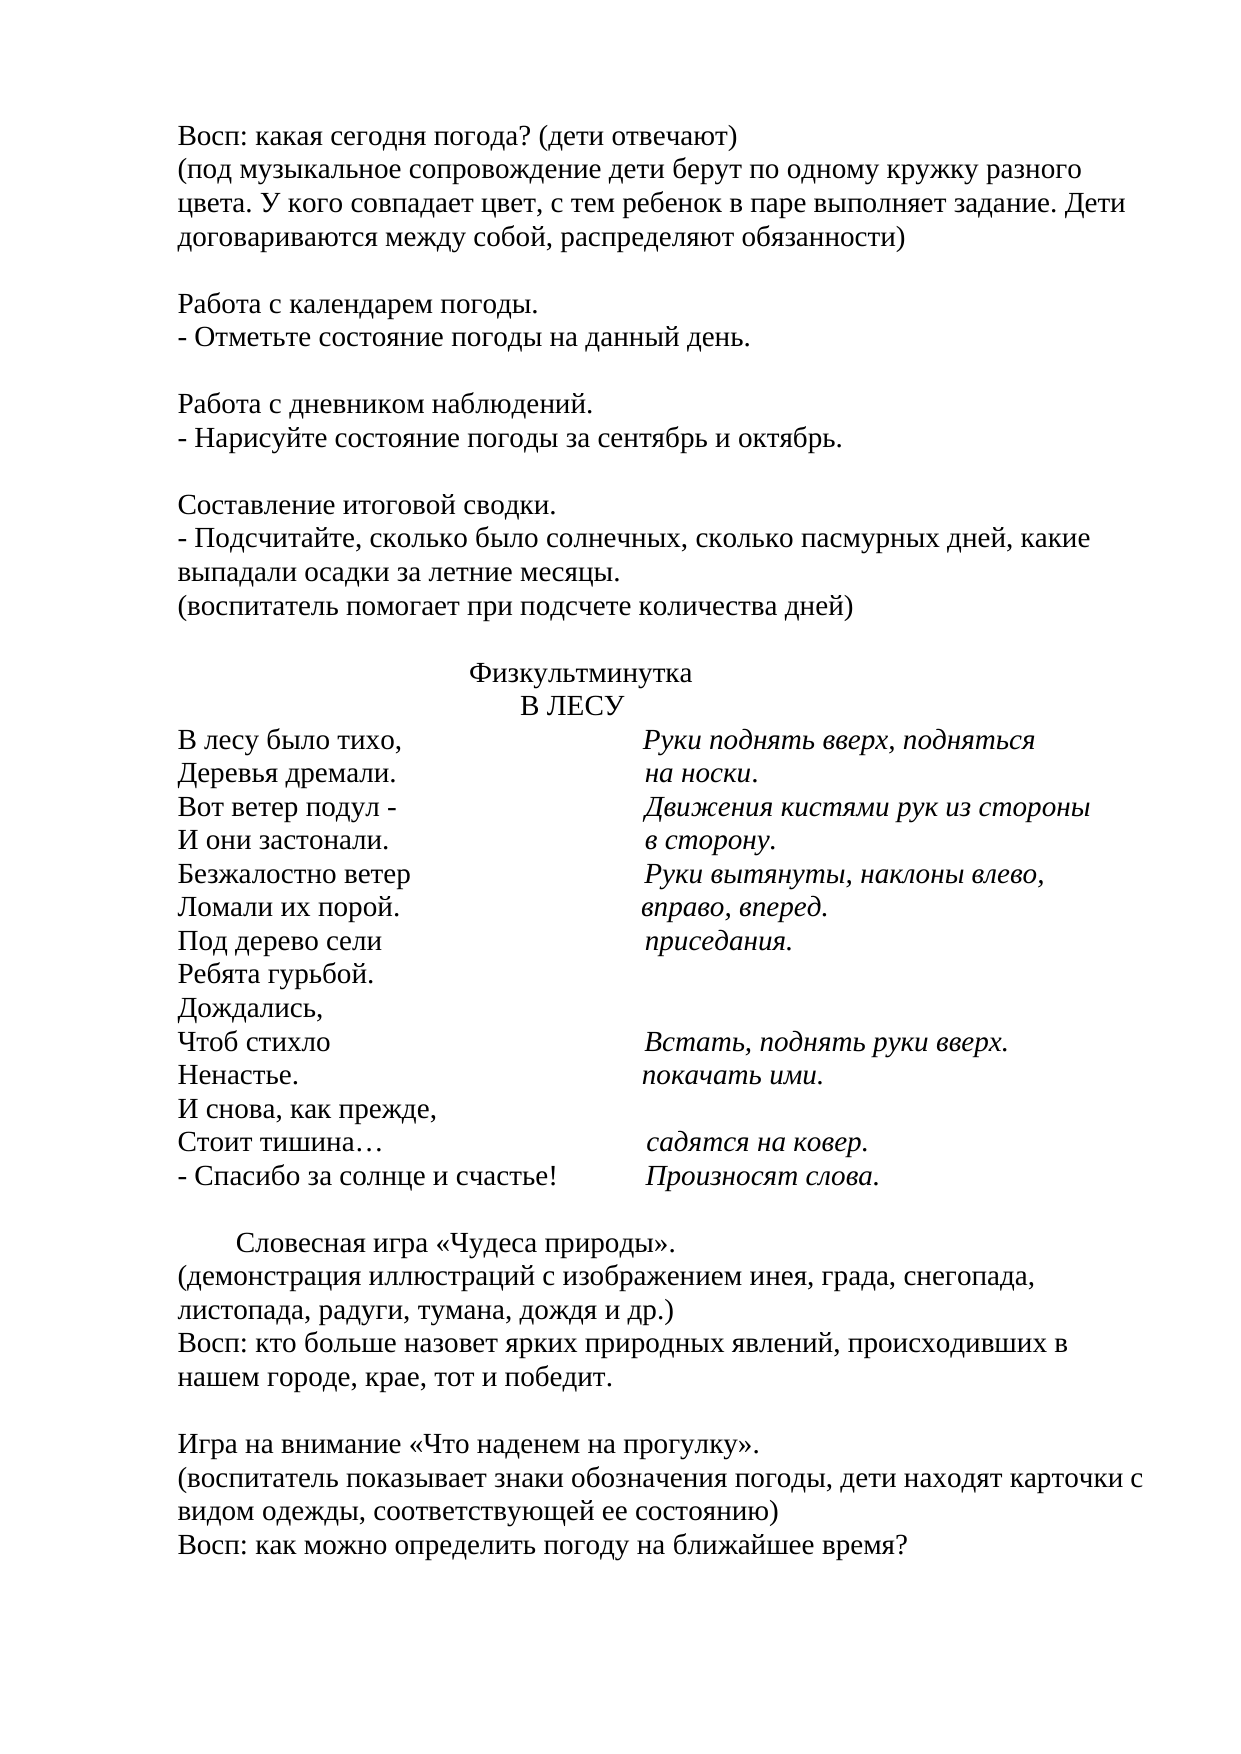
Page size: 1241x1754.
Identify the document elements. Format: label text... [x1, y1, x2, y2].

text Под дерево сели приседания. [177, 923, 1152, 957]
text Чтоб стихло Встать, поднять руки вверх. [177, 1024, 1152, 1057]
text Вот ветер подул - Движения кистями рук из стороны [177, 789, 1152, 822]
text В ЛЕСУ [177, 688, 1152, 722]
text (демонстрация иллюстраций с изображением инея, града, снегопада, листопада, радуги, тумана, дождя и др.) [177, 1258, 1152, 1326]
text (под музыкальное сопровождение дети берут по одному кружку разного цвета. У кого совпадает цвет, с тем ребенок в паре выполняет задание. Дети договариваются между собой, распределяют обязанности) [177, 152, 1152, 252]
text Стоит тишина… садятся на ковер. [177, 1124, 1152, 1158]
text - Спасибо за солнце и счастье! Произносят слова. [177, 1158, 1152, 1191]
text В лесу было тихо, Руки поднять вверх, подняться [177, 722, 1152, 755]
text И они застонали. в сторону. [177, 822, 1152, 856]
text Восп: кто больше назовет ярких природных явлений, происходивших в нашем городе, крае, тот и победит. [177, 1326, 1152, 1393]
text (воспитатель помогает при подсчете количества дней) [177, 588, 1152, 621]
text Дождались, [177, 990, 1152, 1024]
text Ломали их порой. вправо, вперед. [177, 889, 1152, 923]
text И снова, как прежде, [177, 1091, 1152, 1124]
text Игра на внимание «Что наденем на прогулку». [177, 1426, 1152, 1460]
text Восп: как можно определить погоду на ближайшее время? [177, 1527, 1152, 1560]
text Работа с дневником наблюдений. [177, 386, 1152, 420]
text Безжалостно ветер Руки вытянуты, наклоны влево, [177, 856, 1152, 889]
text - Нарисуйте состояние погоды за сентябрь и октябрь. [177, 420, 1152, 453]
text (воспитатель показывает знаки обозначения погоды, дети находят карточки с видом одежды, соответствующей ее состоянию) [177, 1460, 1152, 1527]
text Составление итоговой сводки. [177, 487, 1152, 521]
text Работа с календарем погоды. [177, 286, 1152, 319]
text Деревья дремали. на носки. [177, 755, 1152, 789]
text Ребята гурьбой. [177, 957, 1152, 990]
text Ненастье. покачать ими. [177, 1057, 1152, 1091]
text Словесная игра «Чудеса природы». [177, 1225, 1152, 1258]
text Физкультминутка [177, 655, 1152, 688]
text - Отметьте состояние погоды на данный день. [177, 319, 1152, 353]
text - Подсчитайте, сколько было солнечных, сколько пасмурных дней, какие выпадали осадки за летние месяцы. [177, 521, 1152, 588]
text Восп: какая сегодня погода? (дети отвечают) [177, 118, 1152, 152]
